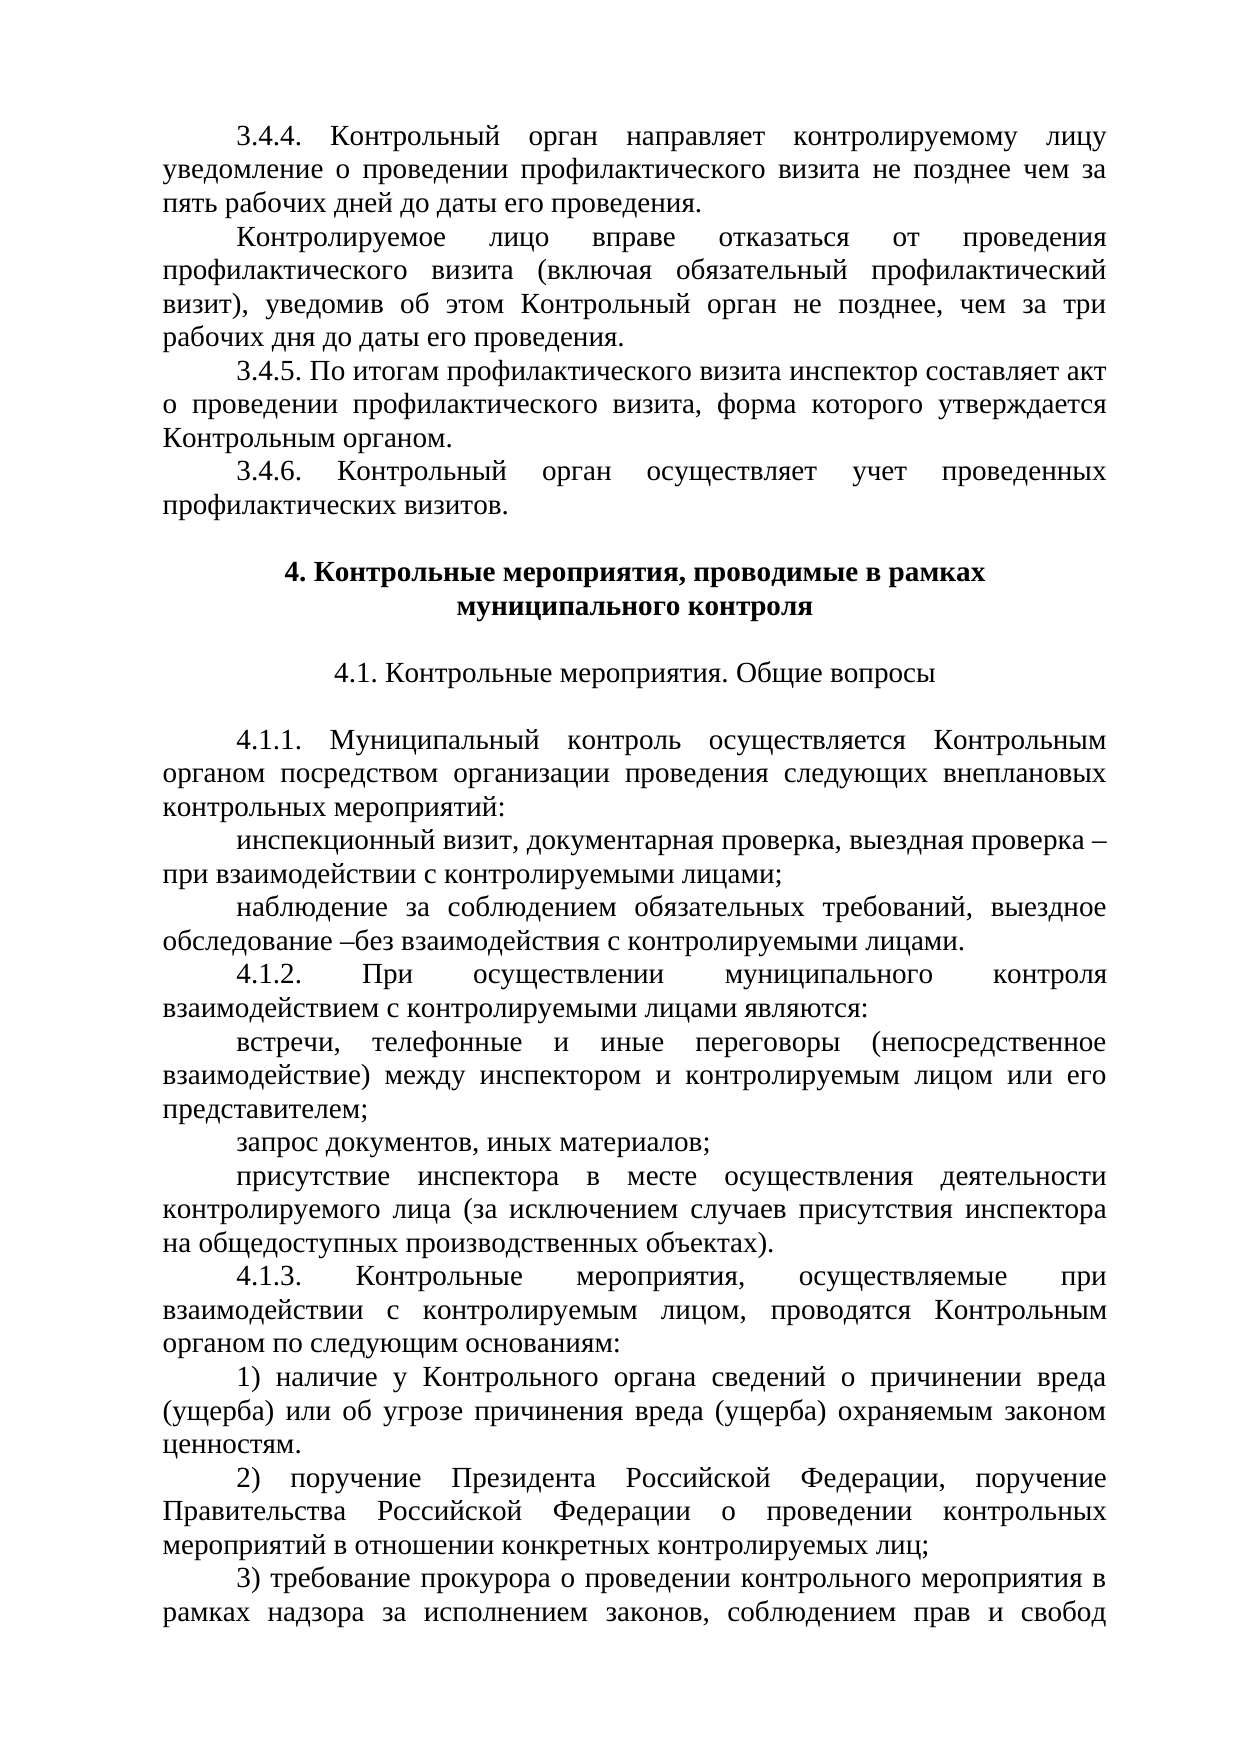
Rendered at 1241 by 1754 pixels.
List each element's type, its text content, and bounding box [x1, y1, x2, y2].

text инспекционный визит, документарная проверка, выездная проверка –при взаимодействии с контролируемыми лицами; [162, 822, 1107, 889]
list присутствие инспектора в месте осуществления деятельности контролируемого лица (за исключением случаев присутствия инспектора на общедоступных производственных объектах). [162, 1158, 1107, 1258]
text 1) наличие у Контрольного органа сведений о причинении вреда (ущерба) или об угрозе причинения вреда (ущерба) охраняемым законом ценностям. [162, 1359, 1107, 1460]
text наблюдение за соблюдением обязательных требований, выездное обследование –без взаимодействия с контролируемыми лицами. [162, 889, 1107, 957]
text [162, 1560, 1107, 1627]
list встречи, телефонные и иные переговоры (непосредственное взаимодействие) между инспектором и контролируемым лицом или его представителем; [162, 1024, 1107, 1124]
list 4.1.1. Муниципальный контроль осуществляется Контрольным органом посредством организации проведения следующих внеплановых контрольных мероприятий: [162, 722, 1107, 822]
list запрос документов, иных материалов; [162, 1124, 1107, 1158]
text 2) поручение Президента Российской Федерации, поручение Правительства Российской Федерации о проведении контрольных мероприятий в отношении конкретных контролируемых лиц; [162, 1460, 1107, 1560]
text 3.4.6. Контрольный орган осуществляет учет проведенных профилактических визитов. [162, 453, 1107, 521]
text Контролируемое лицо вправе отказаться от проведения профилактического визита (включая обязательный профилактический визит), уведомив об этом Контрольный орган не позднее, чем за три рабочих дня до даты его проведения. [162, 219, 1107, 353]
list 4. Контрольные мероприятия, проводимые в рамках [162, 554, 1107, 588]
text 3.4.4. Контрольный орган направляет контролируемому лицу уведомление о проведении профилактического визита не позднее чем за пять рабочих дней до даты его проведения. [162, 118, 1107, 219]
text 4.1. Контрольные мероприятия. Общие вопросы [162, 655, 1107, 688]
text 3.4.5. По итогам профилактического визита инспектор составляет акт о проведении профилактического визита, форма которого утверждается Контрольным органом. [162, 353, 1107, 453]
list муниципального контроля [162, 588, 1107, 621]
list 4.1.2. При осуществлении муниципального контроля взаимодействием с контролируемыми лицами являются: [162, 957, 1107, 1024]
text 4.1.3. Контрольные мероприятия, осуществляемые при взаимодействии с контролируемым лицом, проводятся Контрольным органом по следующим основаниям: [162, 1258, 1107, 1359]
